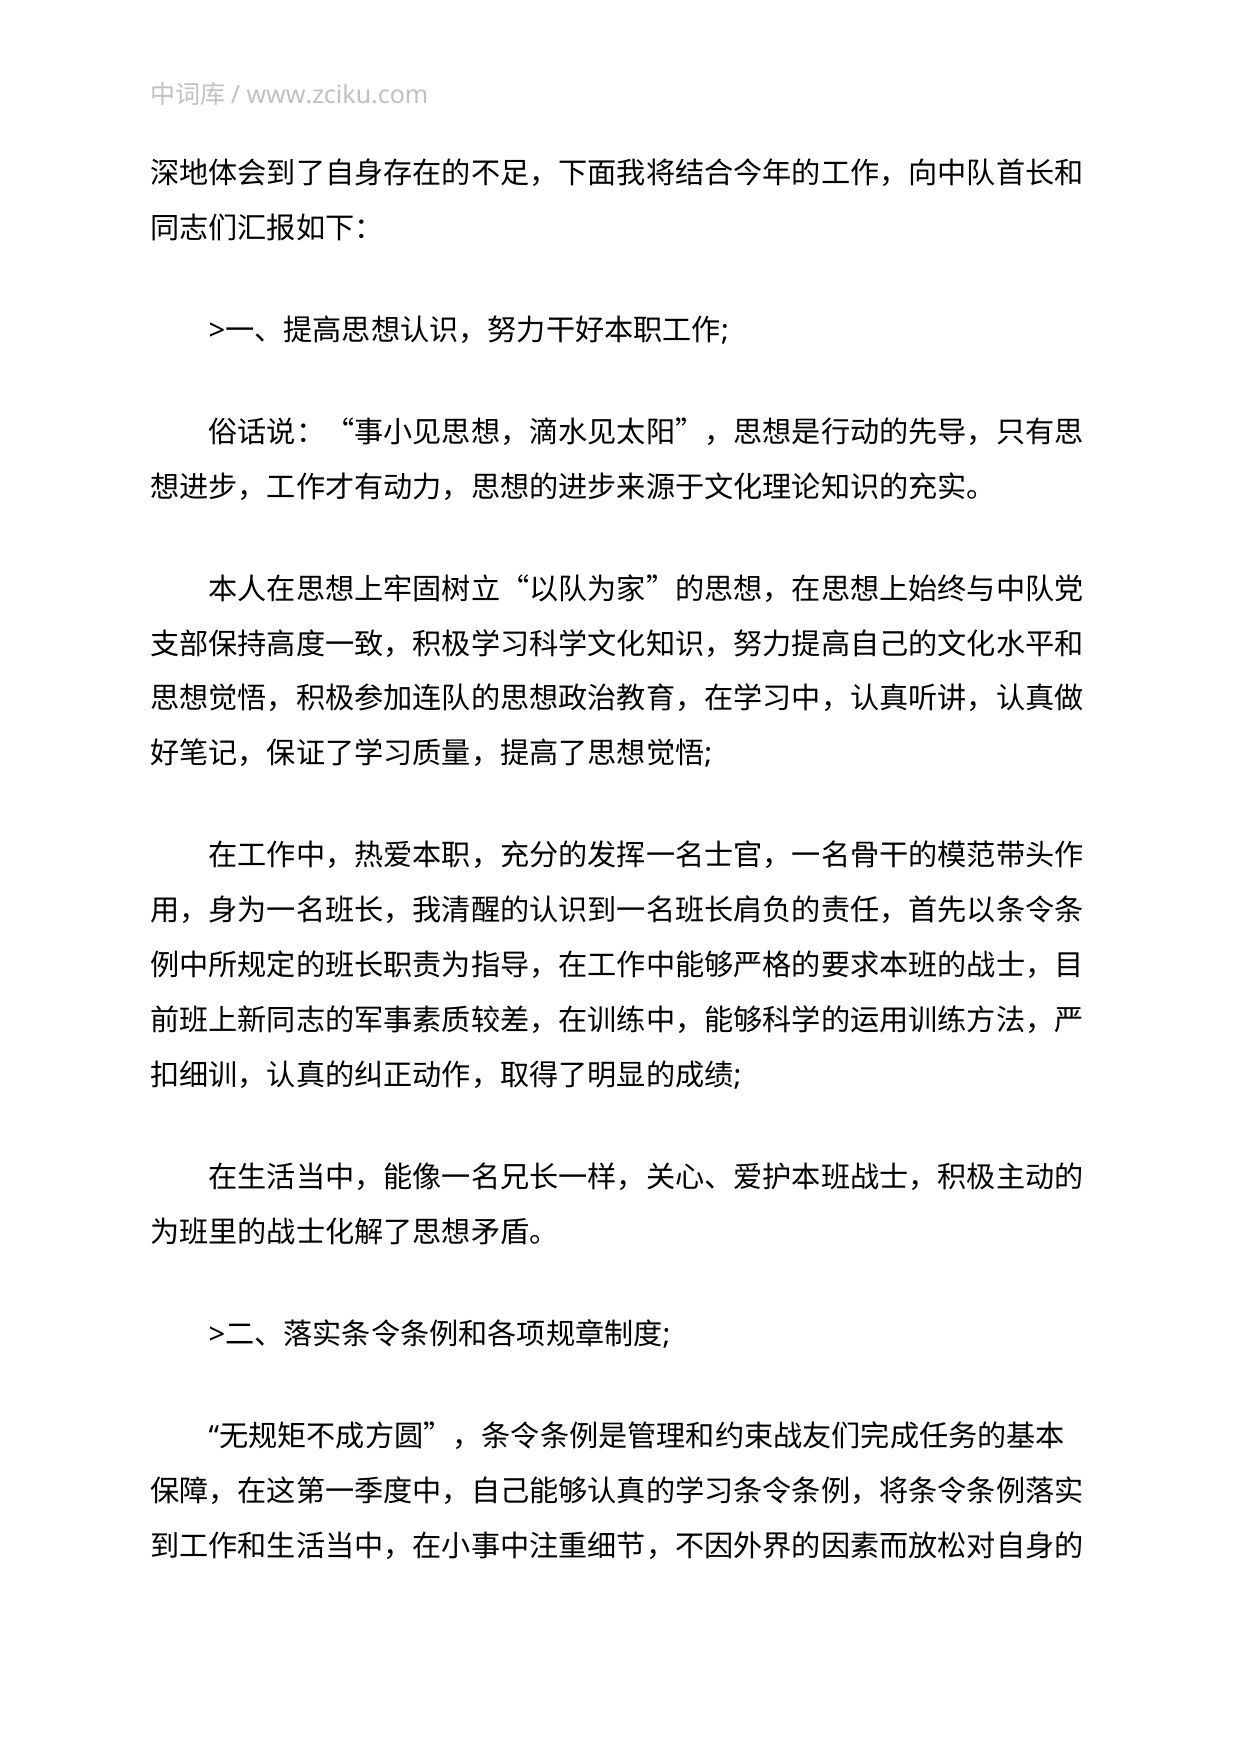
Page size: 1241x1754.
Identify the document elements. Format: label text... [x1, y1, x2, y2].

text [150, 150, 1090, 247]
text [150, 1412, 1090, 1564]
text >二、落实条令条例和各项规章制度; [150, 1310, 1090, 1353]
text 本人在思想上牢固树立“以队为家”的思想，在思想上始终与中队党支部保持高度一致，积极学习科学文化知识，努力提高自己的文化水平和思想觉悟，积极参加连队的思想政治教育，在学习中，认真听讲，认真做好笔记，保证了学习质量，提高了思想觉悟; [150, 565, 1090, 772]
text 在生活当中，能像一名兄长一样，关心、爱护本班战士，积极主动的为班里的战士化解了思想矛盾。 [150, 1153, 1090, 1251]
text >一、提高思想认识，努力干好本职工作; [150, 307, 1090, 349]
text 俗话说：“事小见思想，滴水见太阳”，思想是行动的先导，只有思想进步，工作才有动力，思想的进步来源于文化理论知识的充实。 [150, 409, 1090, 506]
text 在工作中，热爱本职，充分的发挥一名士官，一名骨干的模范带头作用，身为一名班长，我清醒的认识到一名班长肩负的责任，首先以条令条例中所规定的班长职责为指导，在工作中能够严格的要求本班的战士，目前班上新同志的军事素质较差，在训练中，能够科学的运用训练方法，严扣细训，认真的纠正动作，取得了明显的成绩; [150, 832, 1090, 1094]
